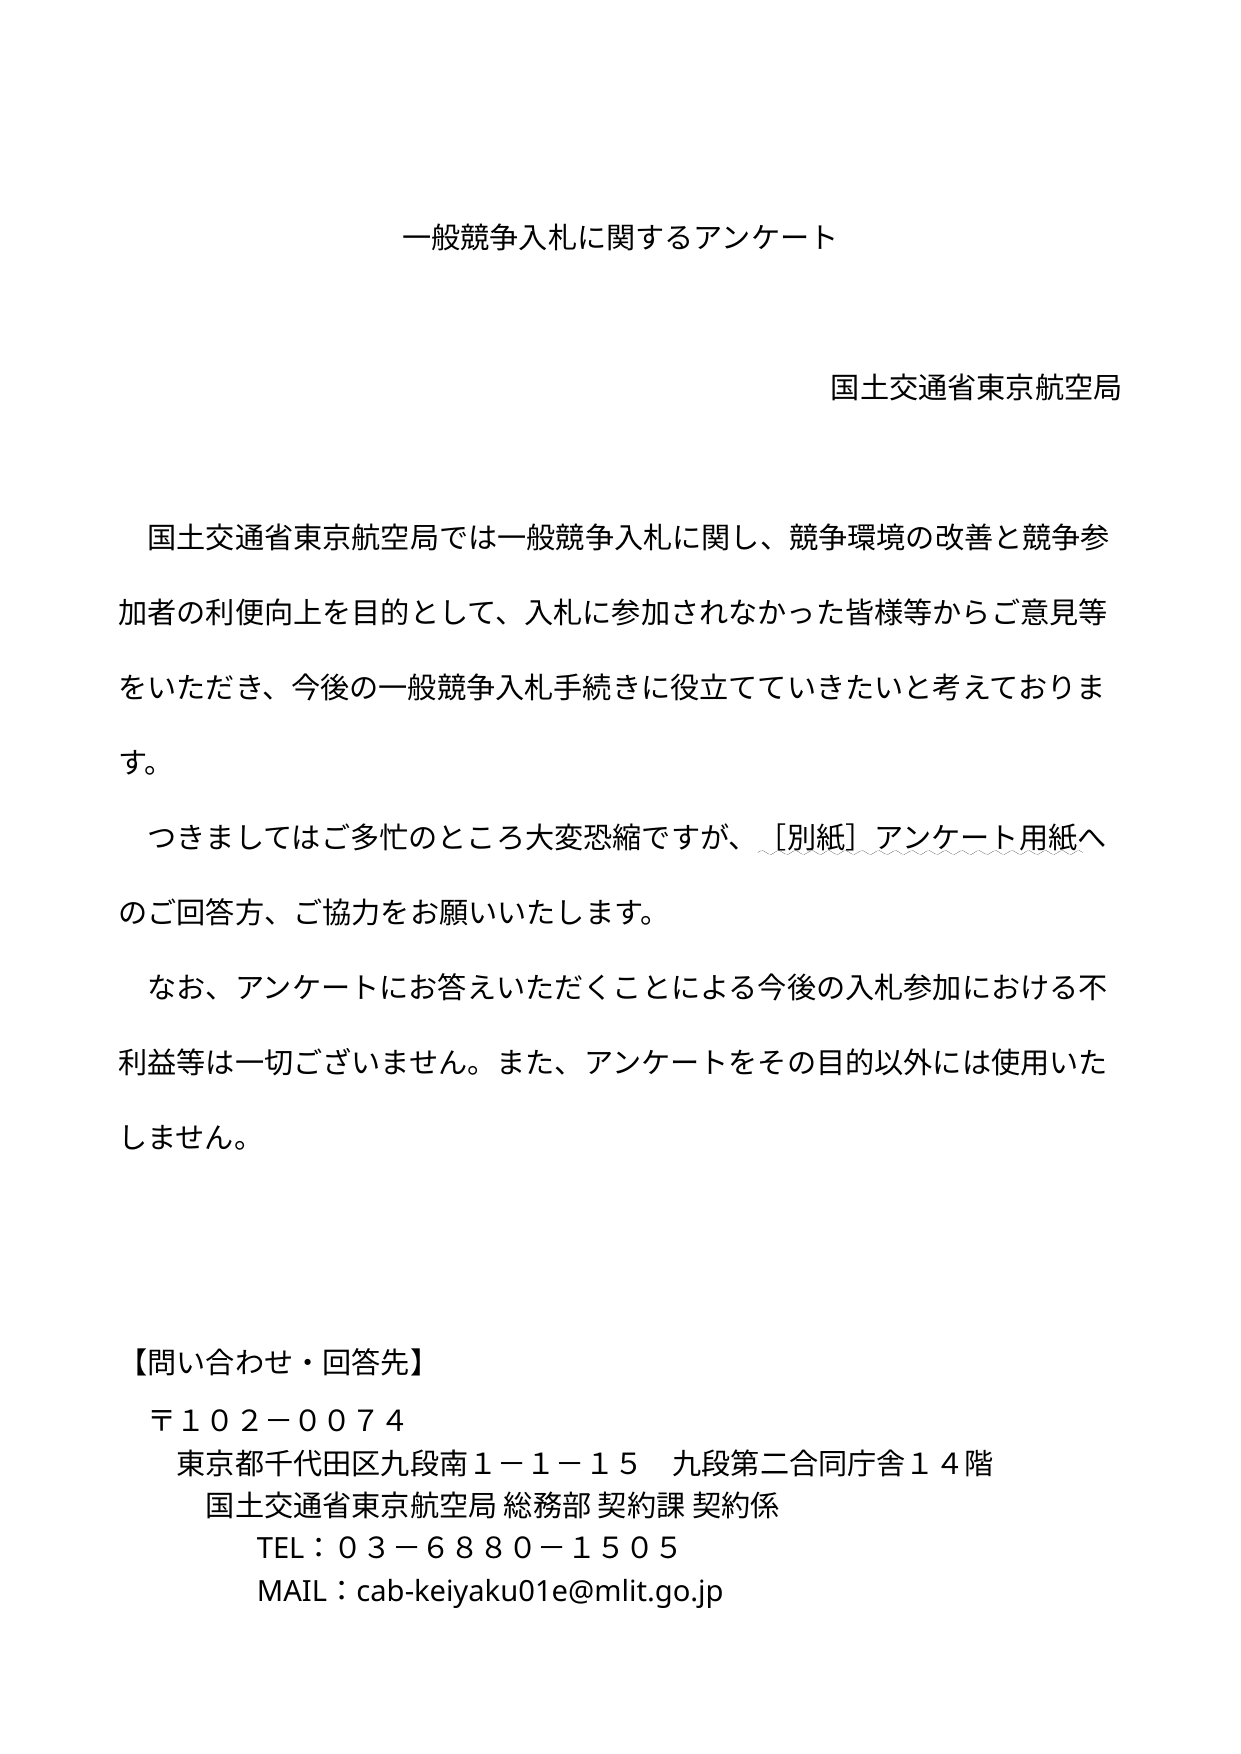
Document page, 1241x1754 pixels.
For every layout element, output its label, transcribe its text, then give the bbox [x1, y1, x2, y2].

text 国土交通省東京航空局では一般競争入札に関し、競争環境の改善と競争参加者の利便向上を目的として、入札に参加されなかった皆様等からご意見等をいただき、今後の一般競争入札手続きに役立てていきたいと考えております。 [118, 498, 1122, 798]
text 〒１０２－００７４ [118, 1398, 1122, 1440]
text 【問い合わせ・回答先】 [118, 1323, 1122, 1398]
text 国土交通省東京航空局 [118, 348, 1122, 423]
text なお、アンケートにお答えいただくことによる今後の入札参加における不利益等は一切ございません。また、アンケートをその目的以外には使用いたしません。 [118, 948, 1122, 1173]
text 国土交通省東京航空局 総務部 契約課 契約係 [118, 1482, 1122, 1525]
text 一般競争入札に関するアンケート [118, 198, 1122, 273]
text MAIL：cab-keiyaku01e@mlit.go.jp [227, 1567, 1122, 1609]
text TEL：０３－６８８０－１５０５ [227, 1525, 1122, 1567]
text つきましてはご多忙のところ大変恐縮ですが、［別紙］アンケート用紙へのご回答方、ご協力をお願いいたします。 [118, 798, 1122, 948]
text 東京都千代田区九段南１－１－１５ 九段第二合同庁舎１４階 [118, 1440, 1122, 1482]
